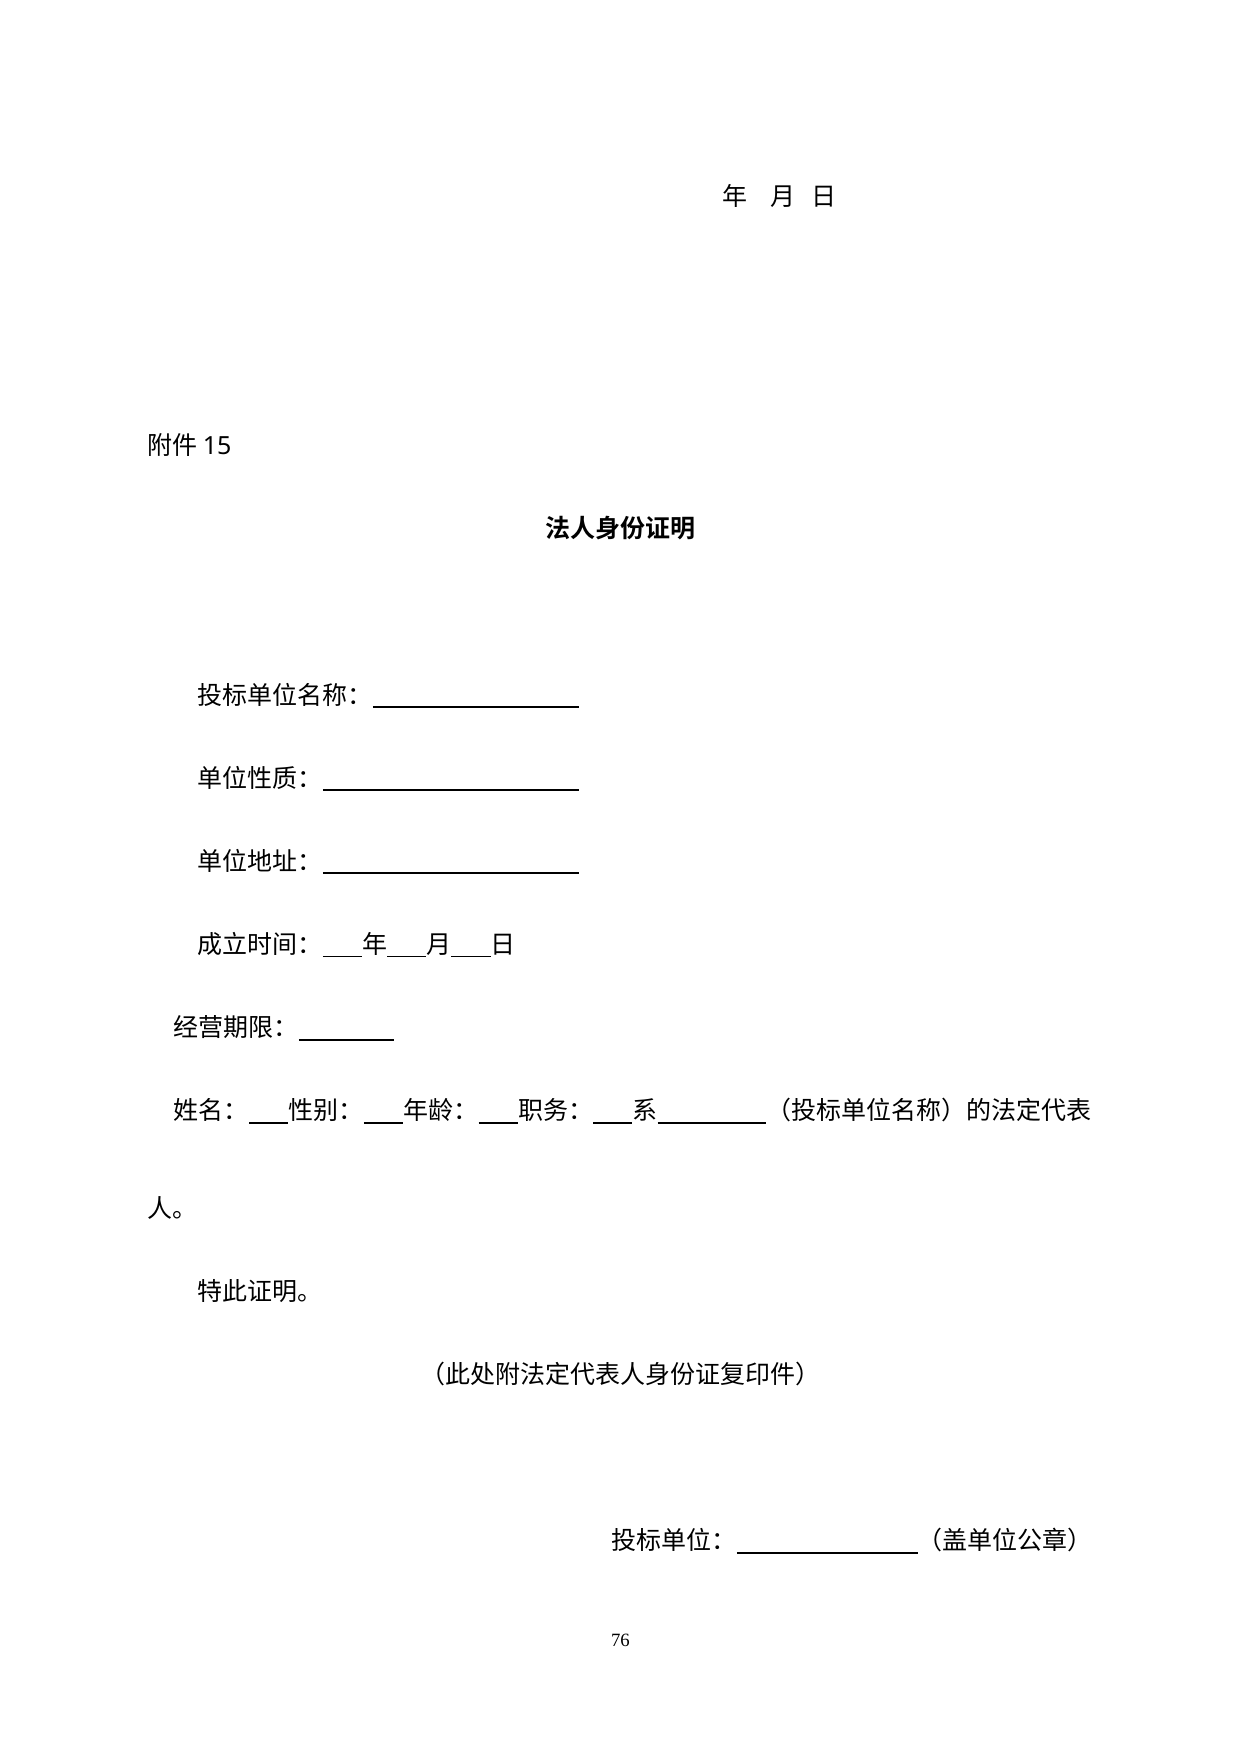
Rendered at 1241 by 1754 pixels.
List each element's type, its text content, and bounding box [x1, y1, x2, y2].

text 经营期限： [148, 993, 1093, 1058]
text 姓名： 性别： 年龄： 职务： 系 （投标单位名称）的法定代表人。 [148, 1076, 1093, 1239]
text 单位地址： [148, 827, 1093, 892]
text 单位性质： [148, 744, 1093, 809]
text （此处附法定代表人身份证复印件） [148, 1340, 1093, 1405]
text 成立时间： 年 月 日 [148, 910, 1093, 975]
text 投标单位： （盖单位公章） [148, 1506, 1093, 1571]
text 法人身份证明 [148, 494, 1093, 559]
text 年 月 日 [148, 162, 1093, 227]
text 附件15 [148, 411, 1093, 476]
text 投标单位名称： [148, 661, 1093, 726]
text 特此证明。 [148, 1257, 1093, 1322]
